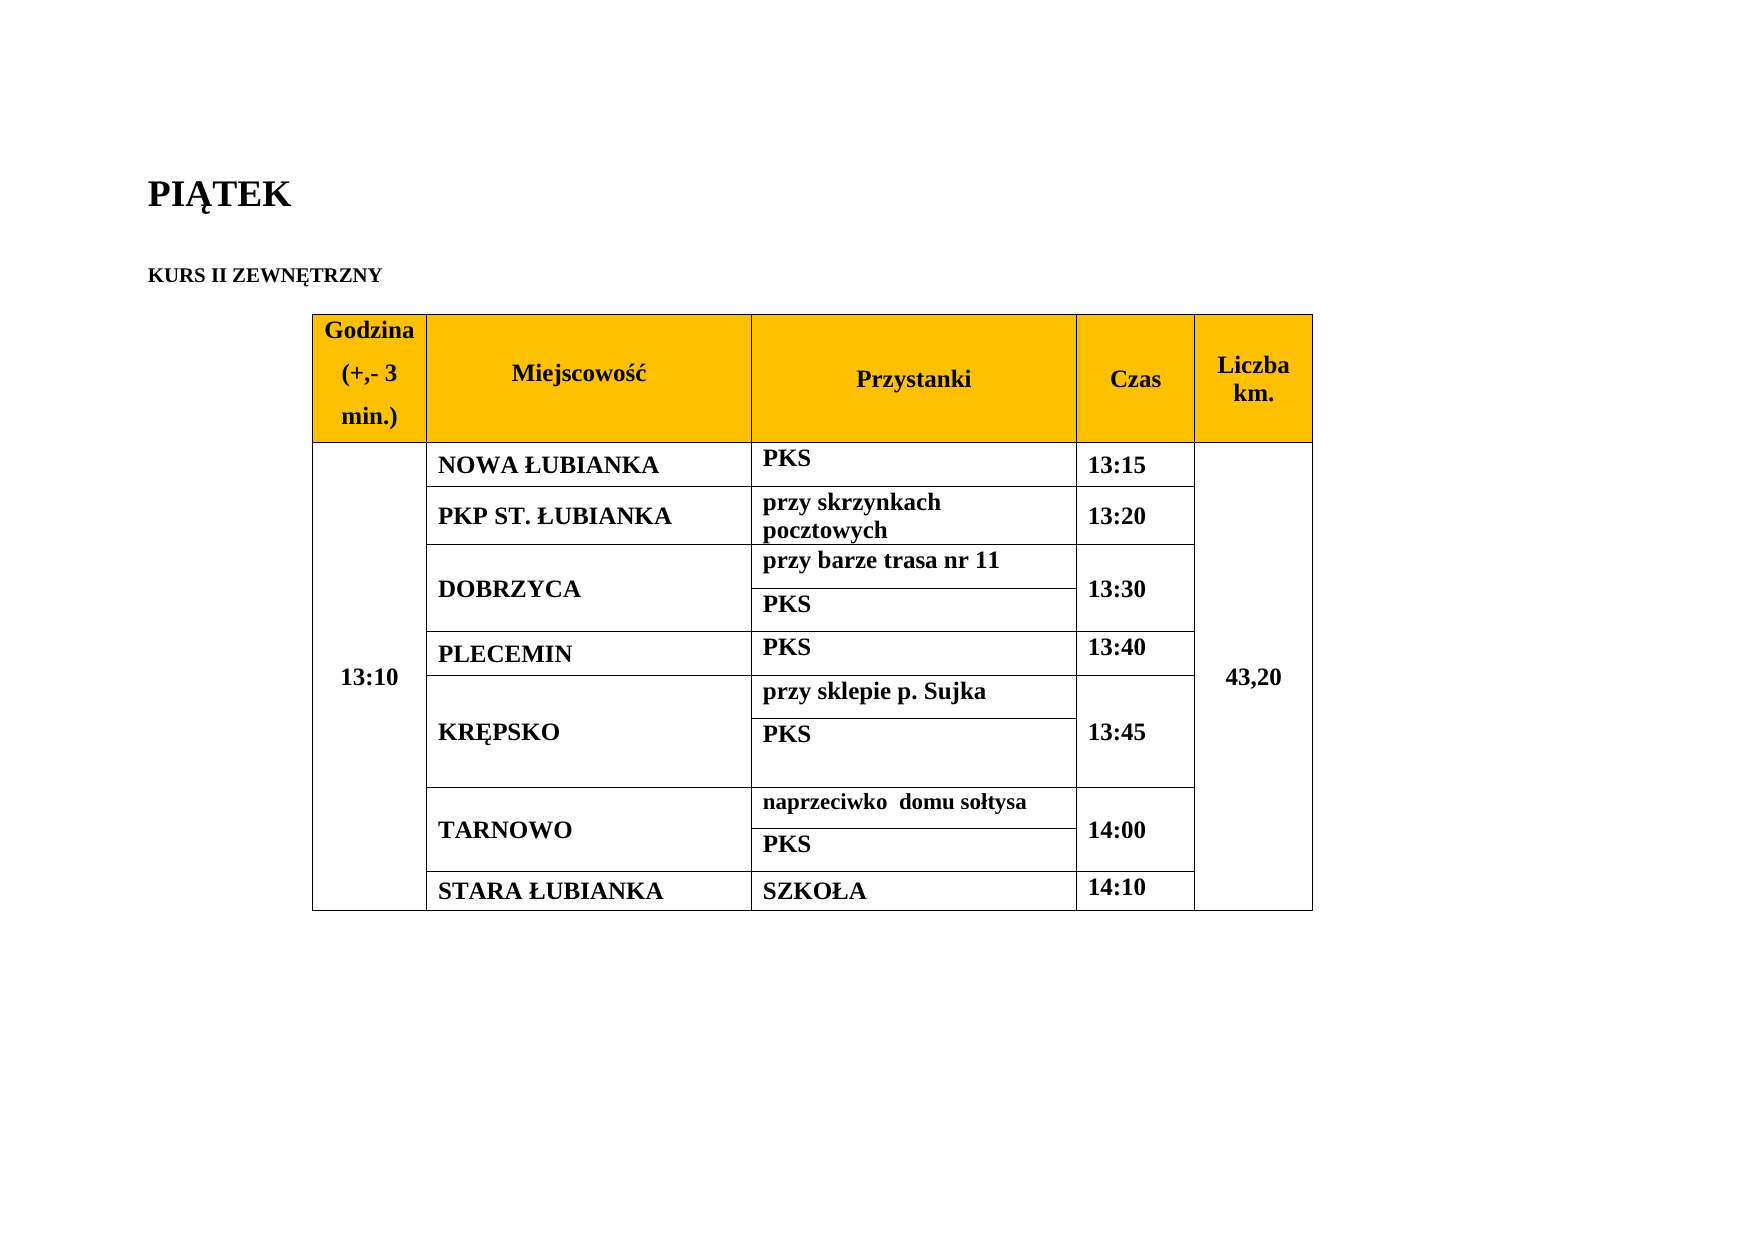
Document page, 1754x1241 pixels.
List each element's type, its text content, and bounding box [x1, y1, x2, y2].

table_cell DOBRZYCA [427, 545, 751, 631]
table_cell PKP ST. ŁUBIANKA [427, 487, 751, 544]
table_cell 13:10 [313, 443, 426, 909]
table_cell 14:00 [1077, 788, 1194, 871]
table_cell KRĘPSKO [427, 676, 751, 787]
table_cell PKS [752, 589, 1076, 631]
table_header Czas [1077, 315, 1194, 442]
table_header Godzina (+,- 3 min.) [313, 315, 426, 442]
text PIĄTEK [148, 172, 1606, 215]
table_cell 43,20 [1195, 443, 1312, 909]
table_cell NOWA ŁUBIANKA [427, 443, 751, 486]
table_cell PKS [752, 443, 1076, 486]
table_cell 13:15 [1077, 443, 1194, 486]
table_cell PLECEMIN [427, 632, 751, 675]
table_cell PKS [752, 719, 1076, 787]
table_cell PKS [752, 632, 1076, 675]
table_header Liczba km. [1195, 315, 1312, 442]
table_cell SZKOŁA [752, 872, 1076, 909]
table_cell 14:10 [1077, 872, 1194, 909]
table_cell 13:30 [1077, 545, 1194, 631]
table_cell PKS [752, 829, 1076, 871]
table_cell STARA ŁUBIANKA [427, 872, 751, 909]
table_cell przy sklepie p. Sujka [752, 676, 1076, 718]
table_cell przy skrzynkach pocztowych [752, 487, 1076, 544]
table_cell TARNOWO [427, 788, 751, 871]
table_cell przy barze trasa nr 11 [752, 545, 1076, 588]
table_cell 13:45 [1077, 676, 1194, 787]
table_cell 13:40 [1077, 632, 1194, 675]
table_cell naprzeciwko domu sołtysa [752, 788, 1076, 828]
table_cell 13:20 [1077, 487, 1194, 544]
table_header Miejscowość [427, 315, 751, 442]
table_header Przystanki [752, 315, 1076, 442]
text KURS II ZEWNĘTRZNY [148, 263, 1606, 287]
